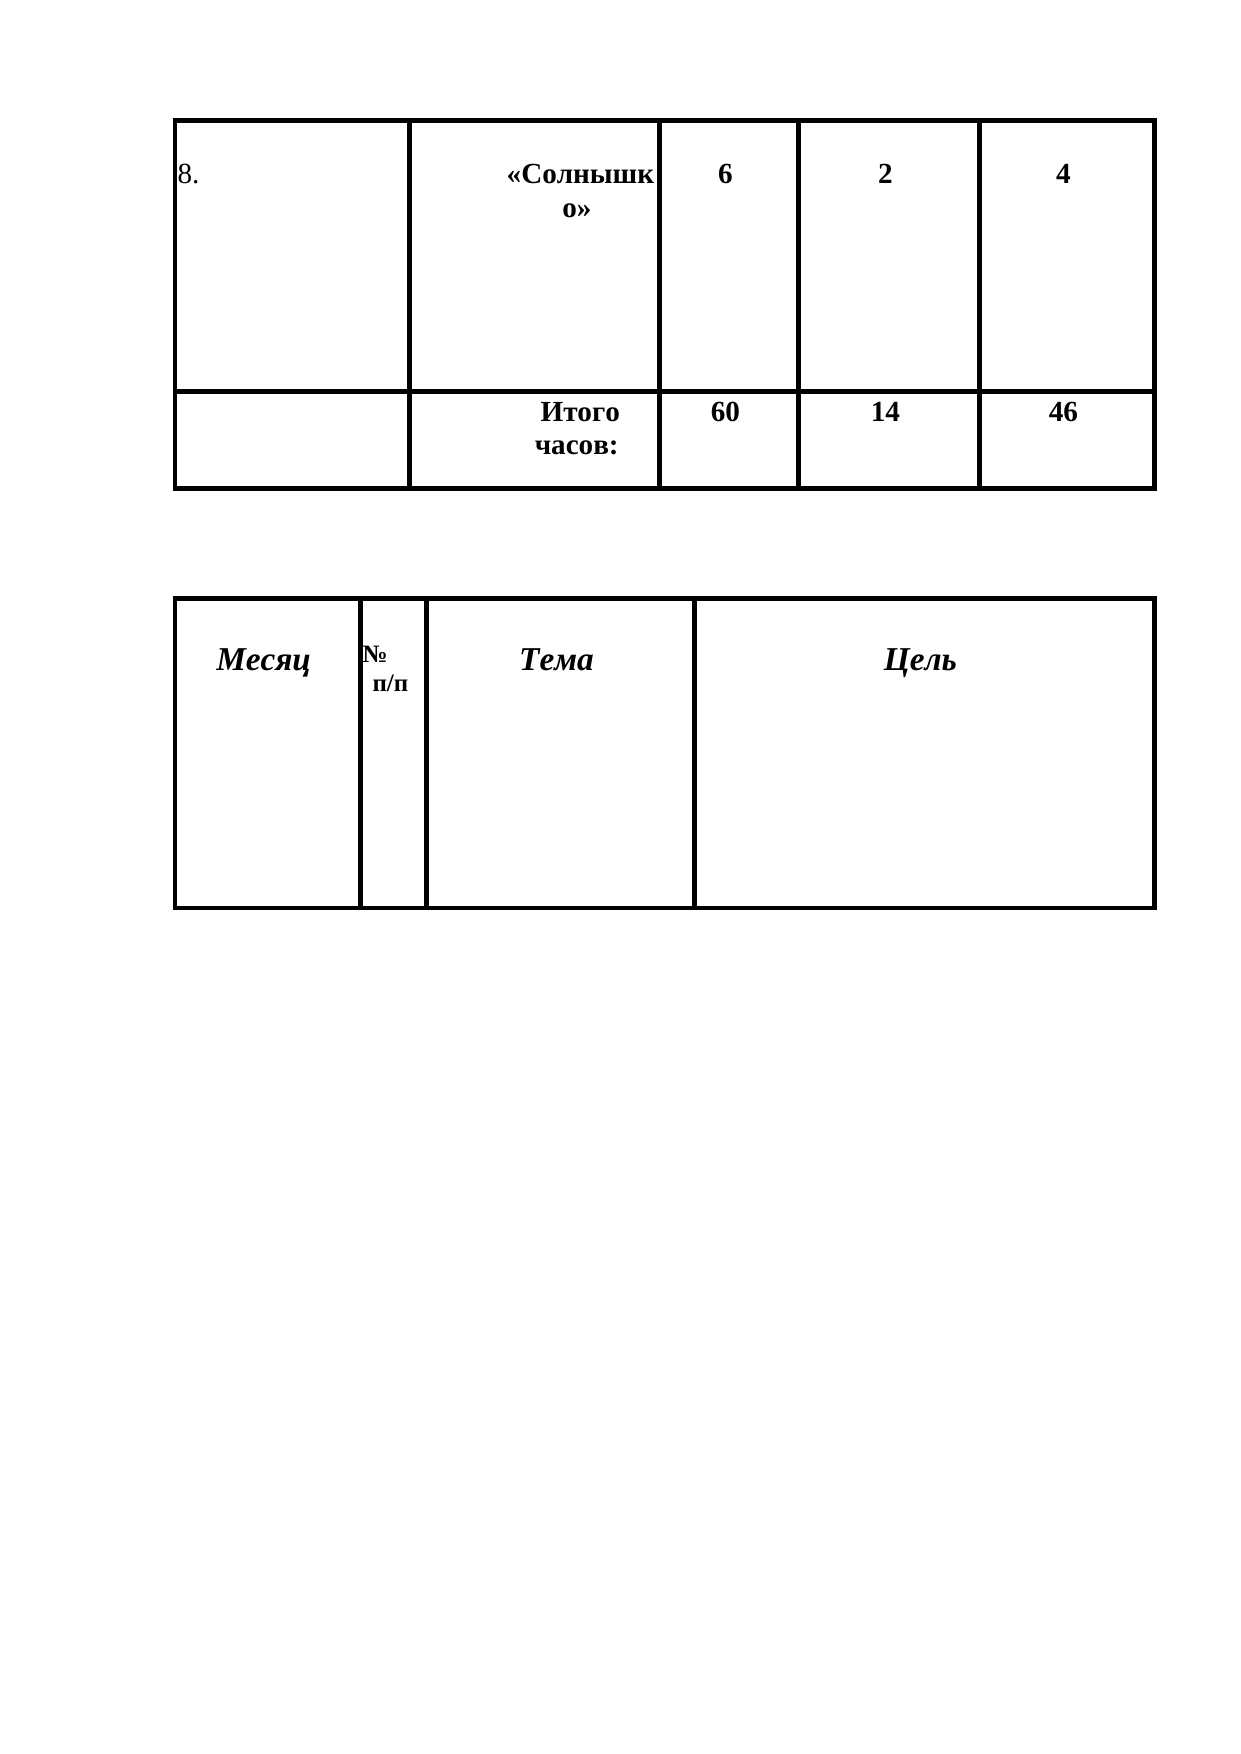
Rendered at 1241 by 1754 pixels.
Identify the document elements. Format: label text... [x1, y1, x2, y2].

table_cell 6 [662, 123, 796, 389]
table_header Месяц [177, 601, 358, 906]
table_cell 4 [982, 123, 1152, 389]
table_header № п/п [363, 601, 424, 906]
table_cell Итого часов: [412, 394, 657, 486]
table_cell 46 [982, 394, 1152, 486]
table_header Цель [697, 601, 1152, 906]
table_cell [177, 394, 407, 486]
table_header Тема [429, 601, 692, 906]
table_cell 2 [801, 123, 977, 389]
table_cell 8. [177, 123, 407, 389]
table_cell 14 [801, 394, 977, 486]
table_cell 60 [662, 394, 796, 486]
table_cell «Солнышко» [412, 123, 657, 389]
